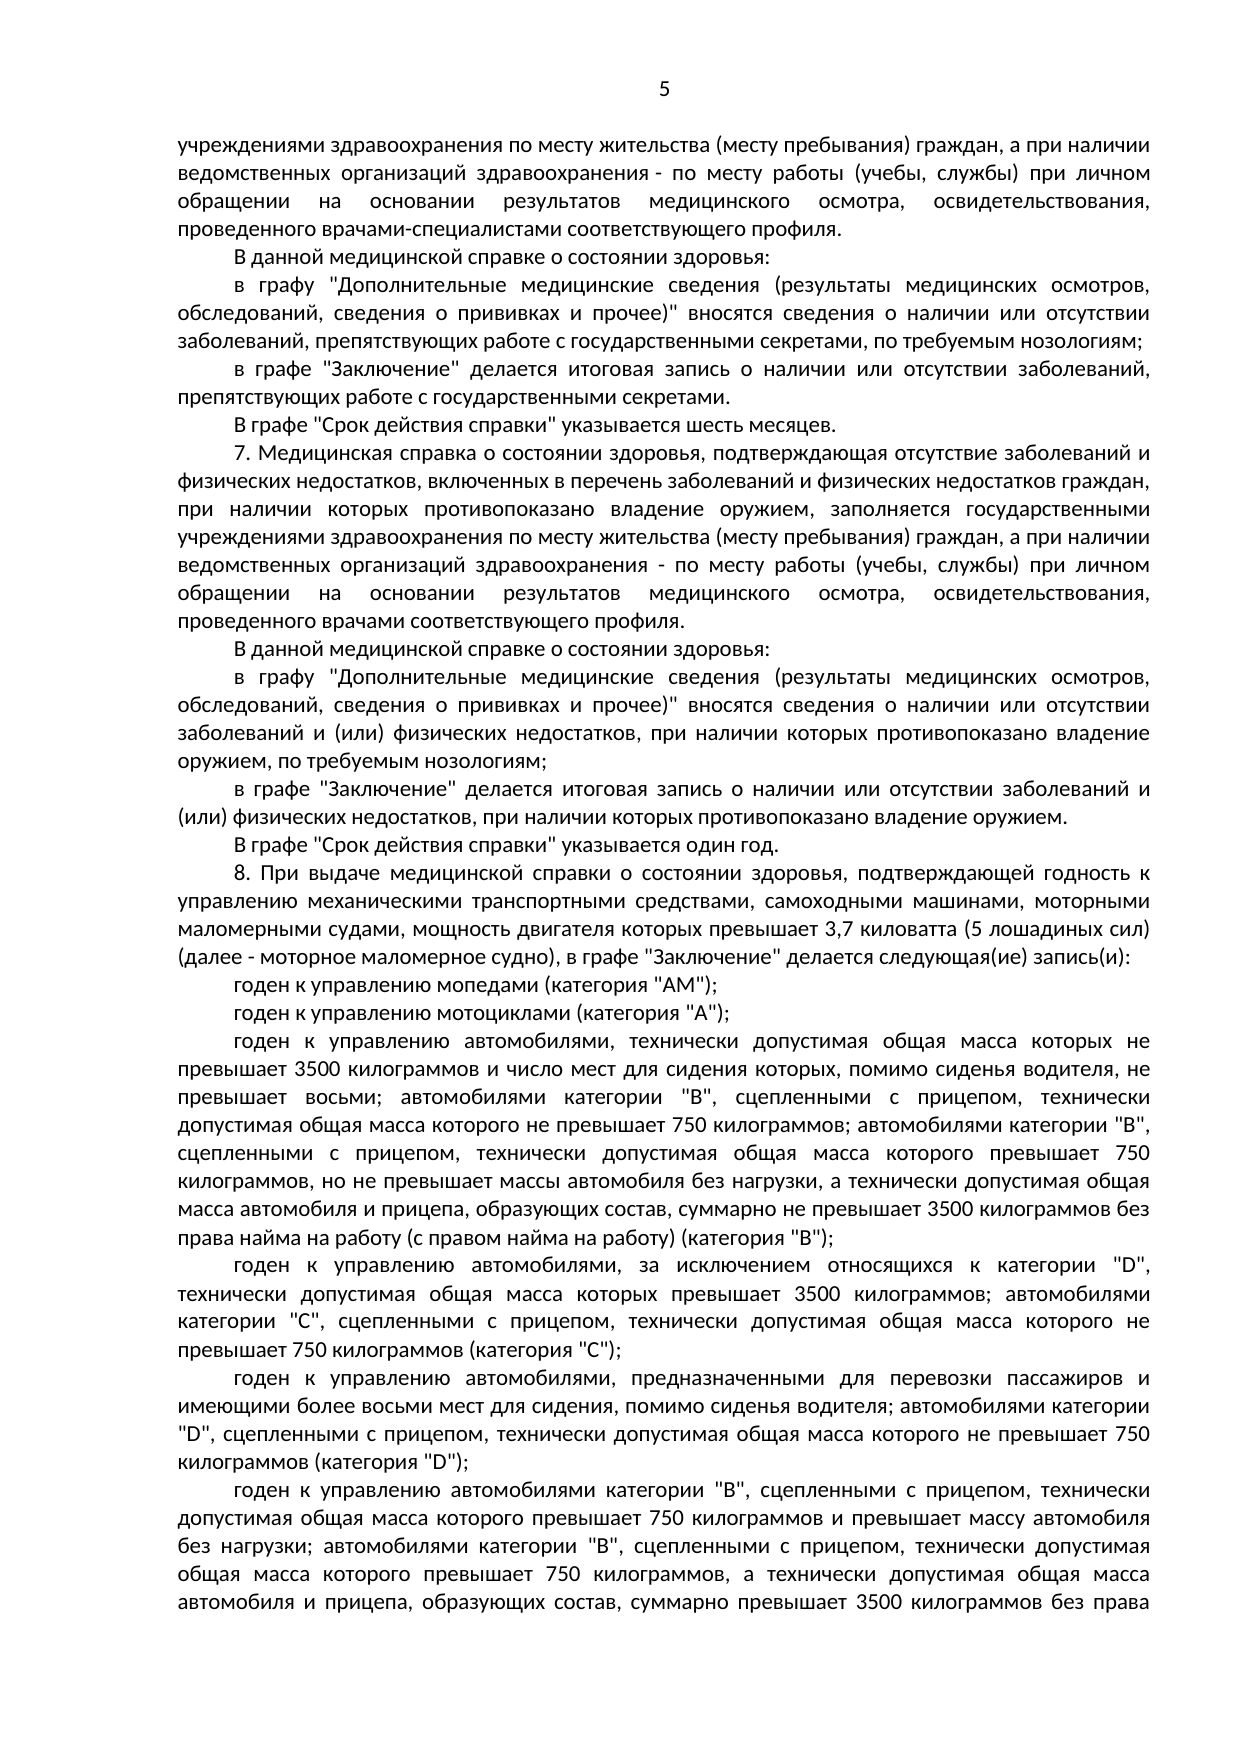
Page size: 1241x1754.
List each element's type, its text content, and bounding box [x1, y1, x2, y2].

text в графе "Заключение" делается итоговая запись о наличии или отсутствии заболеваний, препятствующих работе с государственными секретами. [177, 354, 1152, 410]
text в графе "Заключение" делается итоговая запись о наличии или отсутствии заболеваний и (или) физических недостатков, при наличии которых противопоказано владение оружием. [177, 774, 1152, 830]
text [177, 1475, 1152, 1615]
text В графе "Срок действия справки" указывается шесть месяцев. [177, 410, 1152, 438]
text 7. Медицинская справка о состоянии здоровья, подтверждающая отсутствие заболеваний и физических недостатков, включенных в перечень заболеваний и физических недостатков граждан, при наличии которых противопоказано владение оружием, заполняется государственными учреждениями здравоохранения по месту жительства (месту пребывания) граждан, а при наличии ведомственных организаций здравоохранения - по месту работы (учебы, службы) при личном обращении на основании результатов медицинского осмотра, освидетельствования, проведенного врачами соответствующего профиля. [177, 438, 1152, 634]
text в графу "Дополнительные медицинские сведения (результаты медицинских осмотров, обследований, сведения о прививках и прочее)" вносятся сведения о наличии или отсутствии заболеваний, препятствующих работе с государственными секретами, по требуемым нозологиям; [177, 270, 1152, 354]
text годен к управлению автомобилями, предназначенными для перевозки пассажиров и имеющими более восьми мест для сидения, помимо сиденья водителя; автомобилями категории "D", сцепленными с прицепом, технически допустимая общая масса которого не превышает 750 килограммов (категория "D"); [177, 1363, 1152, 1475]
text годен к управлению автомобилями, технически допустимая общая масса которых не превышает 3500 килограммов и число мест для сидения которых, помимо сиденья водителя, не превышает восьми; автомобилями категории "B", сцепленными с прицепом, технически допустимая общая масса которого не превышает 750 килограммов; автомобилями категории "B", сцепленными с прицепом, технически допустимая общая масса которого превышает 750 килограммов, но не превышает массы автомобиля без нагрузки, а технически допустимая общая масса автомобиля и прицепа, образующих состав, суммарно не превышает 3500 килограммов без права найма на работу (с правом найма на работу) (категория "B"); [177, 1026, 1152, 1251]
text В графе "Срок действия справки" указывается один год. [177, 830, 1152, 858]
text годен к управлению мотоциклами (категория "A"); [177, 998, 1152, 1026]
text годен к управлению автомобилями, за исключением относящихся к категории "D", технически допустимая общая масса которых превышает 3500 килограммов; автомобилями категории "C", сцепленными с прицепом, технически допустимая общая масса которого не превышает 750 килограммов (категория "C"); [177, 1251, 1152, 1363]
text в графу "Дополнительные медицинские сведения (результаты медицинских осмотров, обследований, сведения о прививках и прочее)" вносятся сведения о наличии или отсутствии заболеваний и (или) физических недостатков, при наличии которых противопоказано владение оружием, по требуемым нозологиям; [177, 662, 1152, 774]
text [177, 130, 1152, 242]
text 8. При выдаче медицинской справки о состоянии здоровья, подтверждающей годность к управлению механическими транспортными средствами, самоходными машинами, моторными маломерными судами, мощность двигателя которых превышает 3,7 киловатта (5 лошадиных сил) (далее - моторное маломерное судно), в графе "Заключение" делается следующая(ие) запись(и): [177, 858, 1152, 970]
text годен к управлению мопедами (категория "AМ"); [177, 970, 1152, 998]
text В данной медицинской справке о состоянии здоровья: [177, 634, 1152, 662]
text В данной медицинской справке о состоянии здоровья: [177, 242, 1152, 270]
